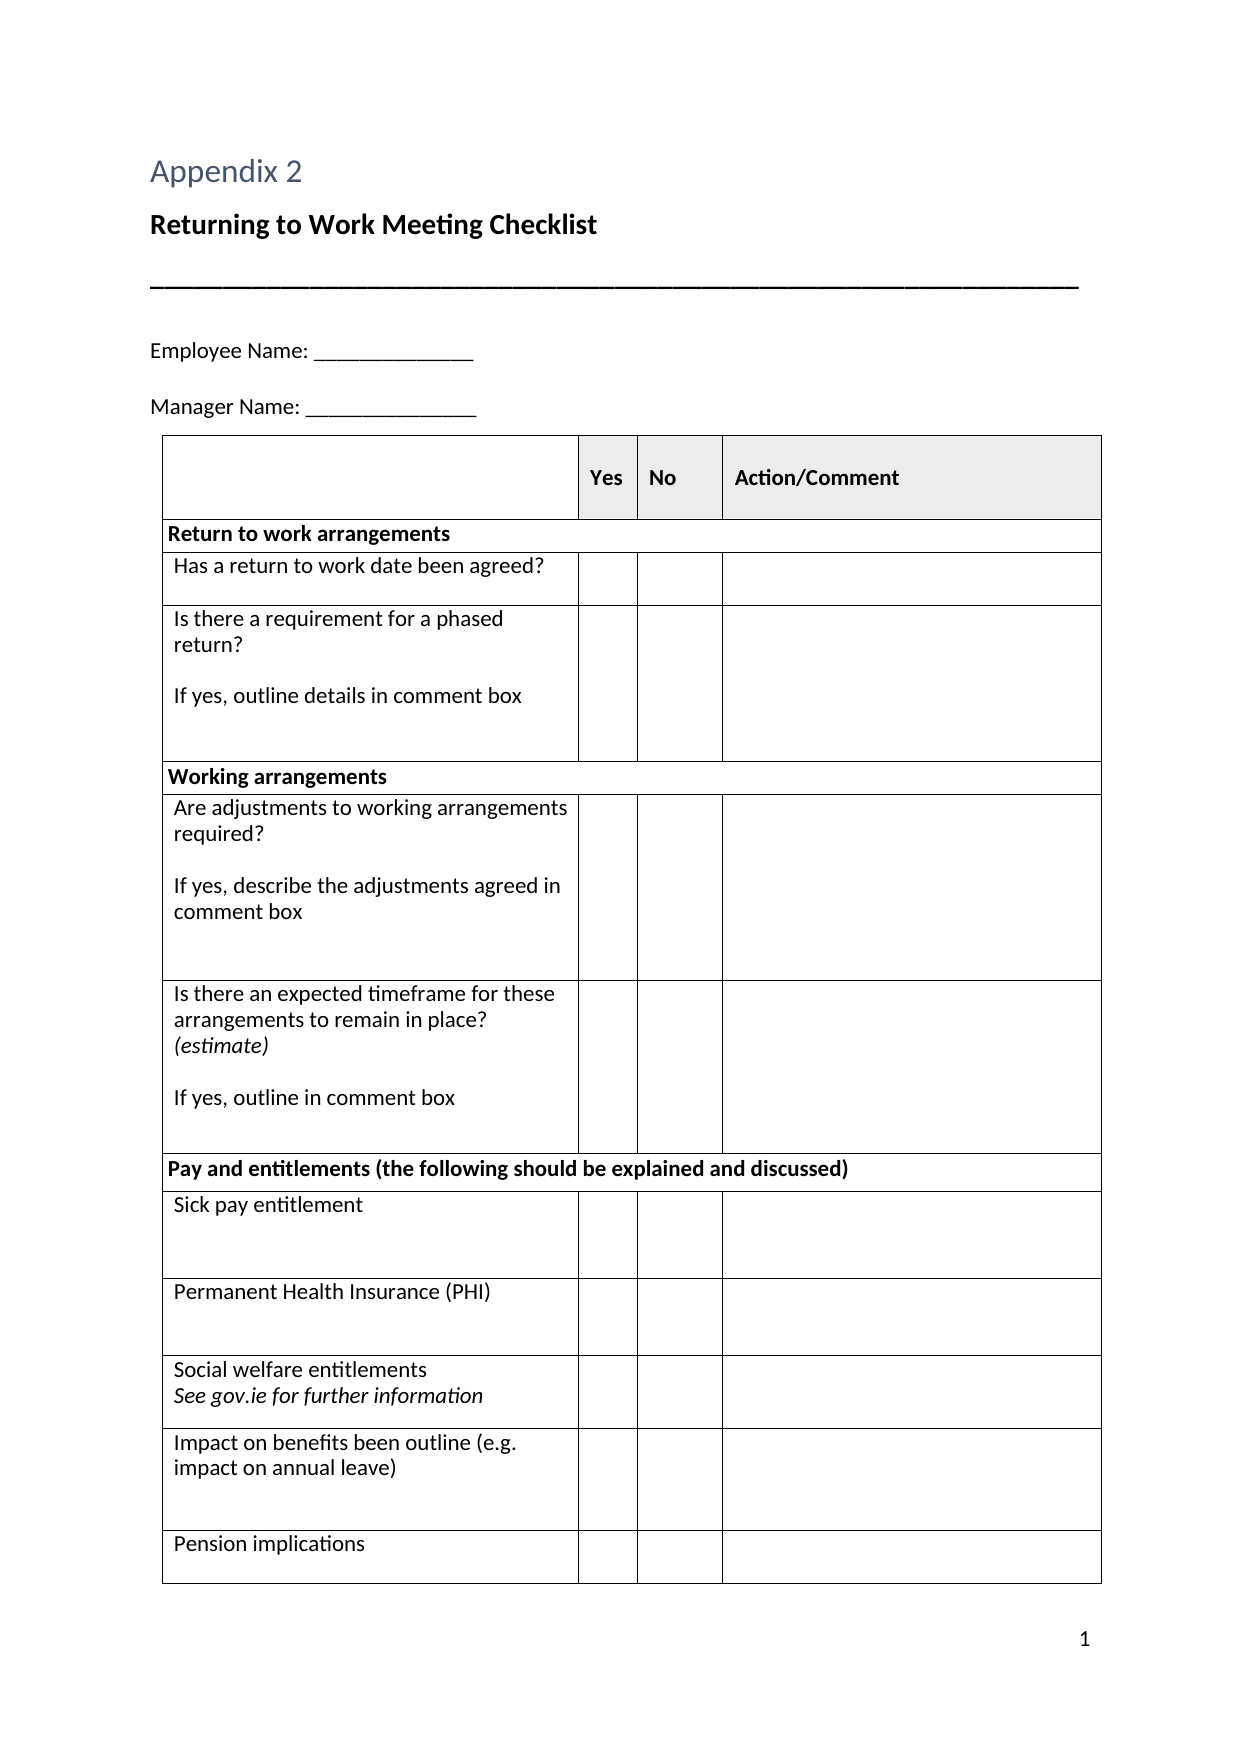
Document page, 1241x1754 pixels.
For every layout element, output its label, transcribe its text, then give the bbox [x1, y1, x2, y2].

table_cell [638, 795, 722, 979]
text ________________________________________________________________ [150, 257, 1090, 293]
table_cell [723, 1429, 1101, 1529]
table_header [163, 436, 578, 518]
table_cell [579, 1356, 637, 1428]
table_cell Is there an expected timeframe for these arrangements to remain in place? (estimate) If yes, outline in comment box [163, 981, 578, 1153]
table_cell Working arrangements [163, 762, 1101, 794]
table_cell Pay and entitlements (the following should be explained and discussed) [163, 1154, 1101, 1191]
table_cell [723, 1192, 1101, 1277]
table_cell Social welfare entitlements See gov.ie for further information [163, 1356, 578, 1428]
table_cell Impact on benefits been outline (e.g. impact on annual leave) [163, 1429, 578, 1529]
table_cell Return to work arrangements [163, 520, 1101, 552]
table_cell Is there a requirement for a phased return? If yes, outline details in comment box [163, 606, 578, 761]
text Returning to Work Meeting Checklist [150, 206, 1090, 242]
table_header No [638, 436, 722, 518]
table_header Action/Comment [723, 436, 1101, 518]
table_cell [638, 1429, 722, 1529]
table_cell [723, 795, 1101, 979]
table_cell [723, 1356, 1101, 1428]
text Manager Name: _______________ [150, 392, 1090, 420]
text Employee Name: ______________ [150, 336, 1090, 364]
table_cell [579, 795, 637, 979]
table_cell [638, 1192, 722, 1277]
table_cell Has a return to work date been agreed? [163, 553, 578, 605]
table_cell [723, 553, 1101, 605]
table_cell [638, 553, 722, 605]
table_cell [723, 981, 1101, 1153]
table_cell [163, 1531, 578, 1583]
table_header Yes [579, 436, 637, 518]
subtitle Appendix 2 [150, 150, 1090, 191]
table_cell [638, 1356, 722, 1428]
table_cell Sick pay entitlement [163, 1192, 578, 1277]
table_cell [638, 606, 722, 761]
table_cell [638, 981, 722, 1153]
table_cell [579, 1531, 637, 1583]
table_cell [579, 981, 637, 1153]
table_cell [579, 1192, 637, 1277]
table_cell [579, 1429, 637, 1529]
table_cell [723, 1279, 1101, 1355]
table_cell [579, 1279, 637, 1355]
table_cell Are adjustments to working arrangements required? If yes, describe the adjustments agreed in comment box [163, 795, 578, 979]
table_cell Permanent Health Insurance (PHI) [163, 1279, 578, 1355]
table_cell [579, 553, 637, 605]
table_cell [579, 606, 637, 761]
table_cell [723, 1531, 1101, 1583]
table_cell [723, 606, 1101, 761]
table_cell [638, 1531, 722, 1583]
table_cell [638, 1279, 722, 1355]
